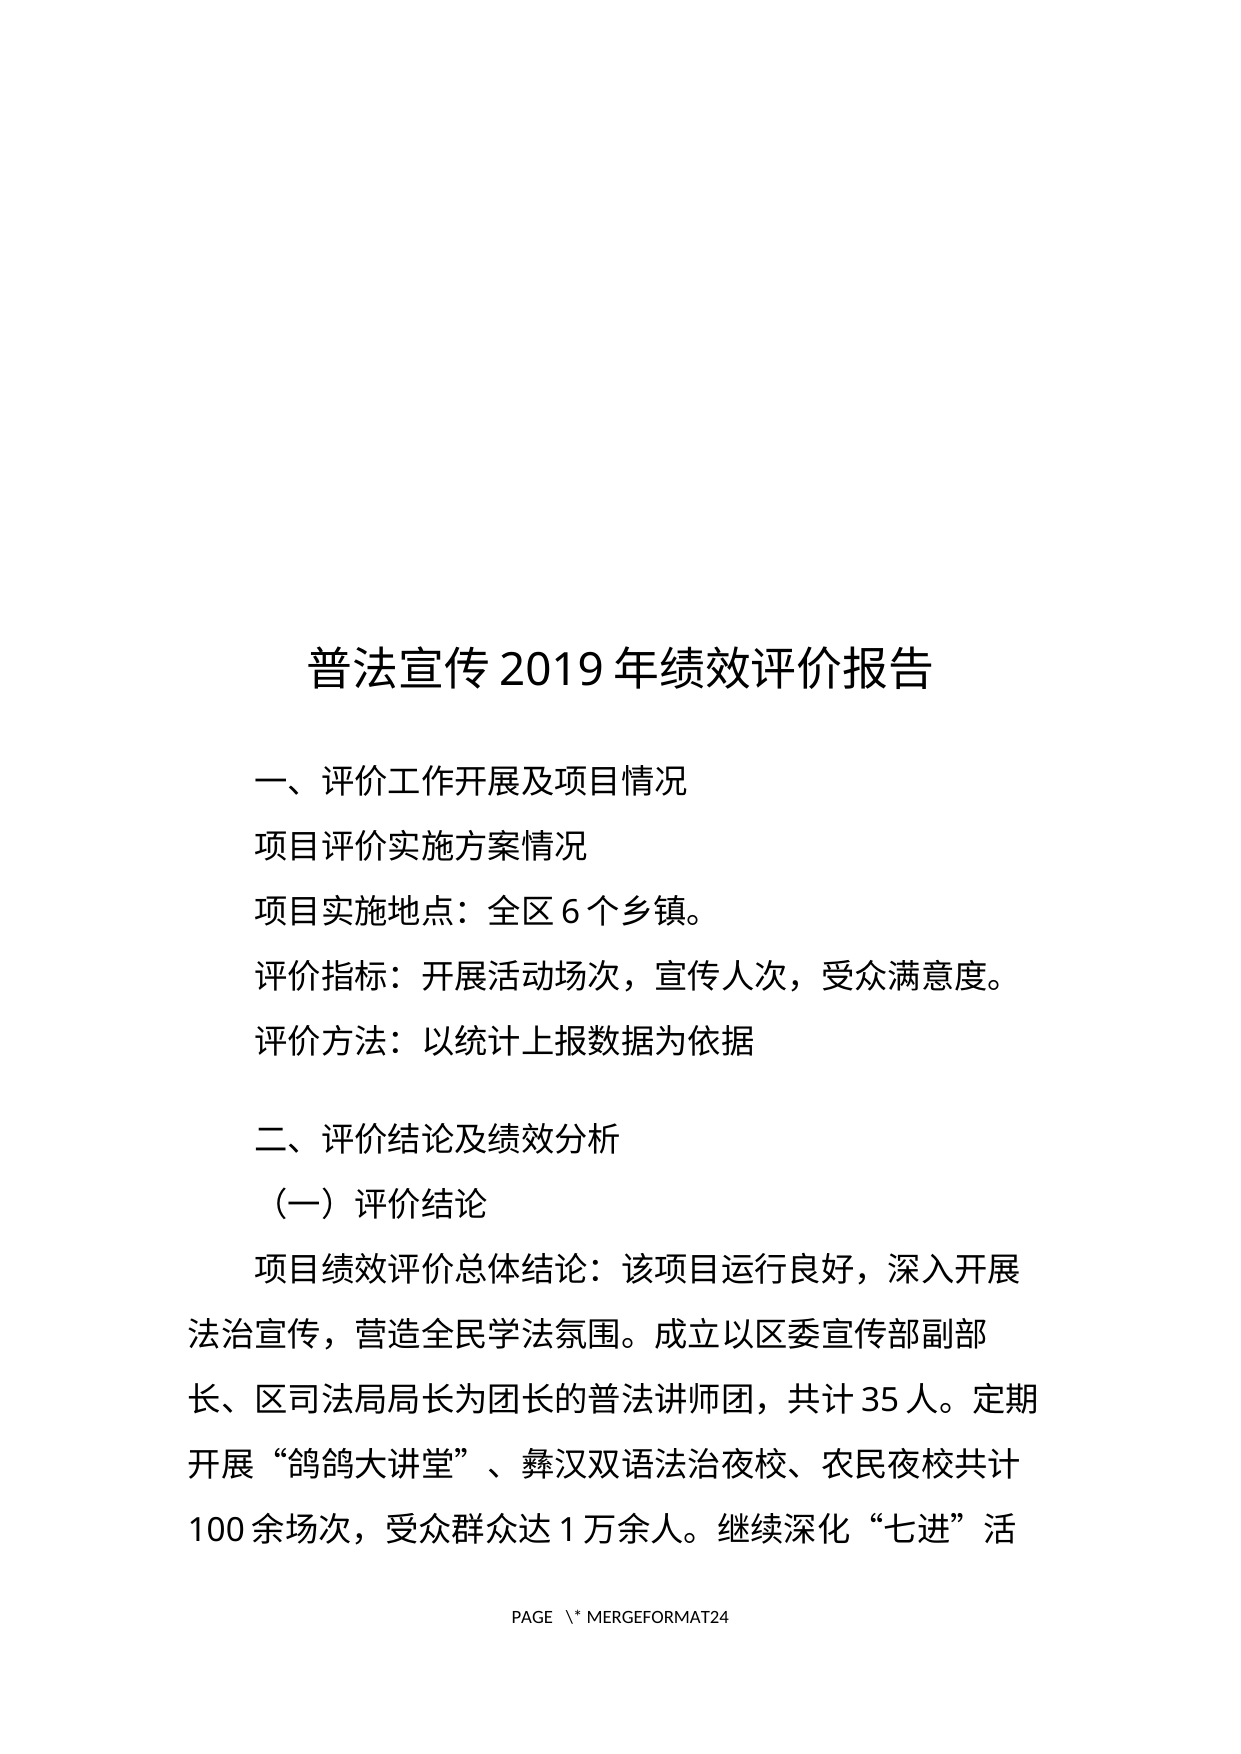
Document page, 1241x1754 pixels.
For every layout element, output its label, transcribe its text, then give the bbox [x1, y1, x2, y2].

text （一）评价结论 [187, 1169, 1053, 1234]
text 评价指标：开展活动场次，宣传人次，受众满意度。 [187, 942, 1053, 1007]
text 项目实施地点：全区6个乡镇。 [187, 877, 1053, 942]
text 二、评价结论及绩效分析 [187, 1104, 1053, 1169]
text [187, 1234, 1053, 1559]
text 普法宣传2019年绩效评价报告 [187, 617, 1053, 714]
text 评价方法：以统计上报数据为依据 [187, 1007, 1053, 1072]
text 一、评价工作开展及项目情况 [187, 747, 1053, 812]
text 项目评价实施方案情况 [187, 812, 1053, 877]
